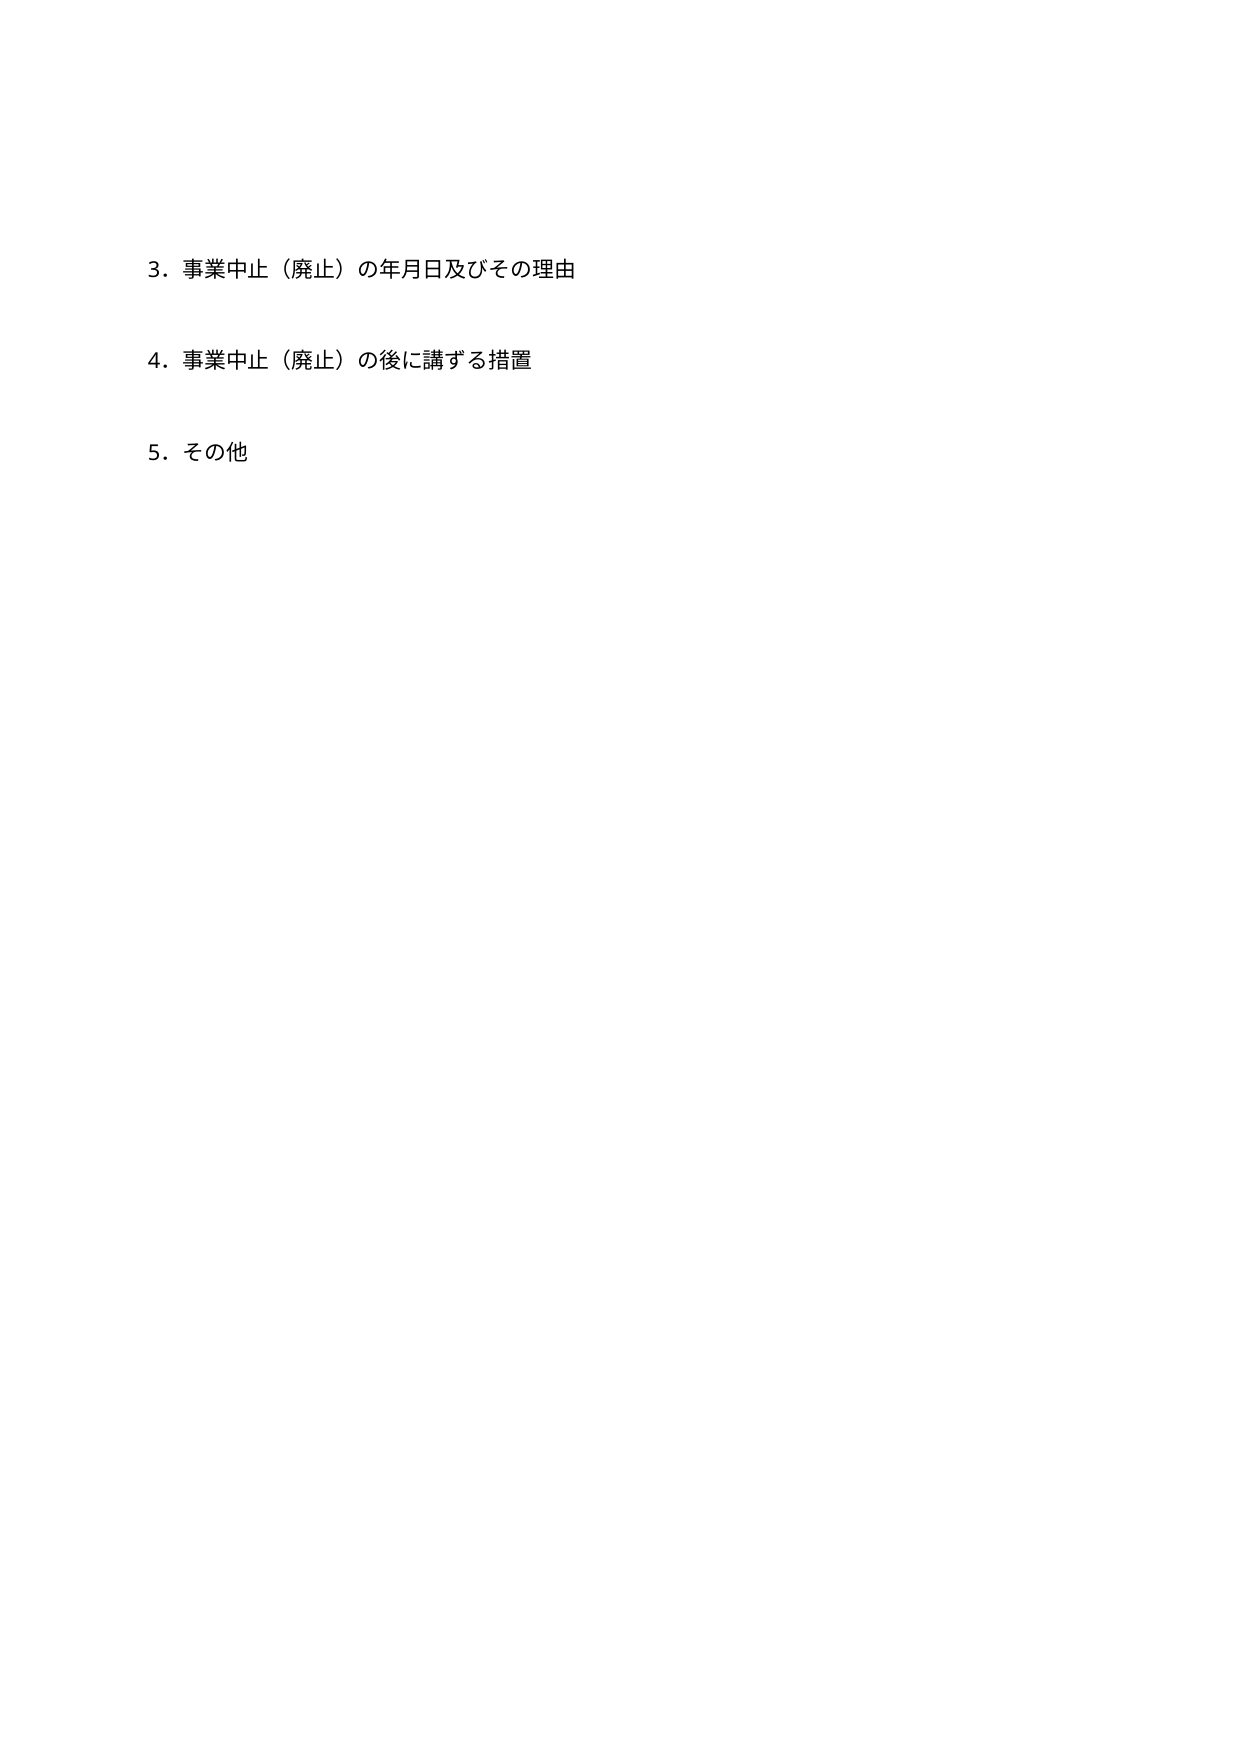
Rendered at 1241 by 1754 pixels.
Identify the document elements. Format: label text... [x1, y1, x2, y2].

text 5．その他 [148, 420, 1122, 481]
text 4．事業中止（廃止）の後に講ずる措置 [148, 329, 1122, 390]
text 3．事業中止（廃止）の年月日及びその理由 [148, 238, 1122, 299]
